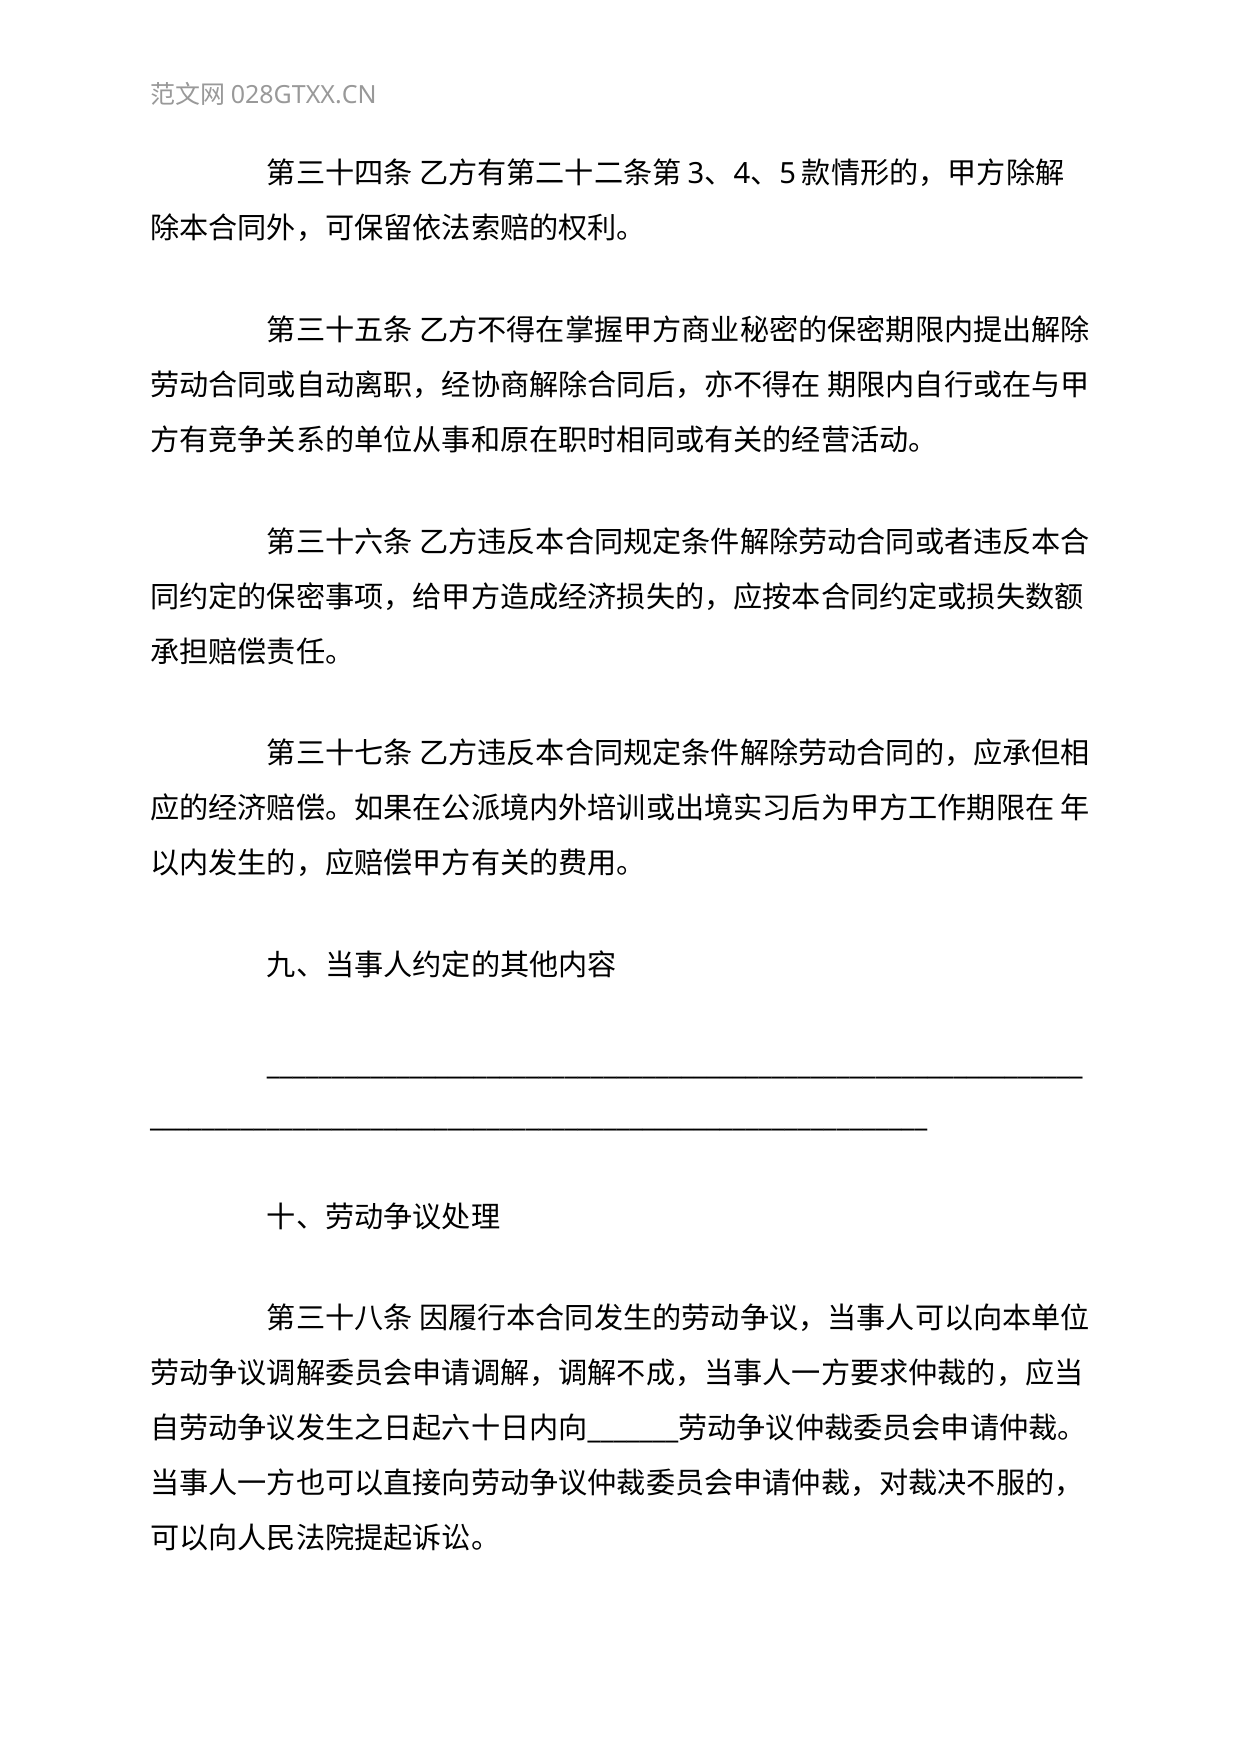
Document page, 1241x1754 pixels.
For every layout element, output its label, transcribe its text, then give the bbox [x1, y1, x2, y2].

text ___________________________________________________________________________________________________________________________ [150, 1043, 1090, 1134]
text 第三十六条 乙方违反本合同规定条件解除劳动合同或者违反本合同约定的保密事项，给甲方造成经济损失的，应按本合同约定或损失数额承担赔偿责任。 [150, 518, 1090, 670]
text 第三十五条 乙方不得在掌握甲方商业秘密的保密期限内提出解除劳动合同或自动离职，经协商解除合同后，亦不得在 期限内自行或在与甲方有竞争关系的单位从事和原在职时相同或有关的经营活动。 [150, 307, 1090, 459]
text 第三十七条 乙方违反本合同规定条件解除劳动合同的，应承但相应的经济赔偿。如果在公派境内外培训或出境实习后为甲方工作期限在 年以内发生的，应赔偿甲方有关的费用。 [150, 730, 1090, 882]
text 十、劳动争议处理 [150, 1193, 1090, 1236]
text 第三十八条 因履行本合同发生的劳动争议，当事人可以向本单位劳动争议调解委员会申请调解，调解不成，当事人一方要求仲裁的，应当自劳动争议发生之日起六十日内向_______劳动争议仲裁委员会申请仲裁。当事人一方也可以直接向劳动争议仲裁委员会申请仲裁，对裁决不服的，可以向人民法院提起诉讼。 [150, 1295, 1090, 1557]
text 第三十四条 乙方有第二十二条第3、4、5款情形的，甲方除解除本合同外，可保留依法索赔的权利。 [150, 150, 1090, 247]
text 九、当事人约定的其他内容 [150, 941, 1090, 984]
